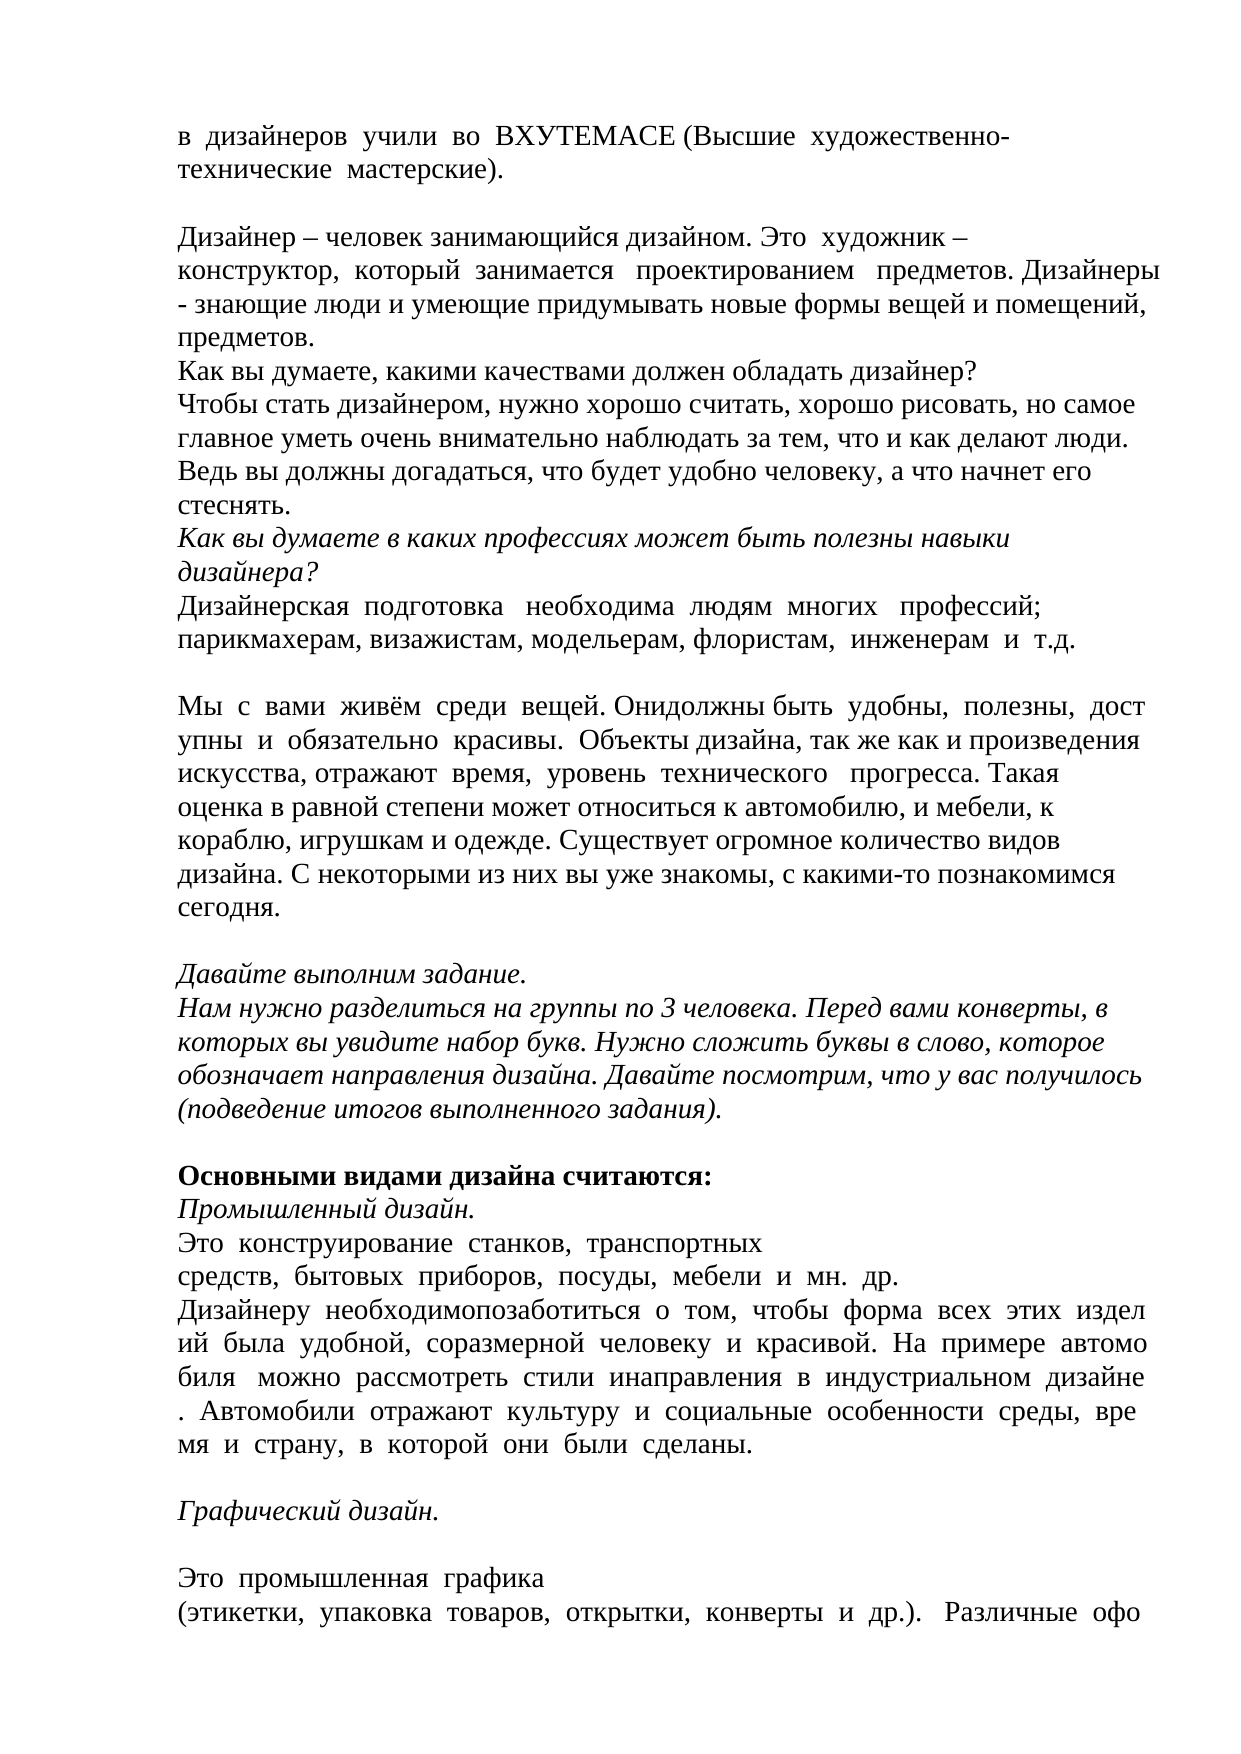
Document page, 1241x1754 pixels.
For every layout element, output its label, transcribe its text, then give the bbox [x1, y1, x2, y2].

text Это конструирование станков, транспортных средств, бытовых приборов, посуды, мебели и мн. др. Дизайнеру необходимопозаботиться о том, чтобы форма всех этих изделий была удобной, соразмерной человеку и красивой. На примере автомобиля можно рассмотреть стили инаправления в индустриальном дизайне. Автомобили отражают культуру и социальные особенности среды, время и страну, в которой они были сделаны. [177, 1225, 1152, 1460]
text Графический дизайн. [177, 1493, 1152, 1527]
text Как вы думаете в каких профессиях может быть полезны навыки дизайнера? [177, 521, 1152, 588]
text Мы с вами живём среди вещей. Онидолжны быть удобны, полезны, доступны и обязательно красивы. Объекты дизайна, так же как и произведения искусства, отражают время, уровень технического прогресса. Такая оценка в равной степени может относиться к автомобилю, и мебели, к кораблю, игрушкам и одежде. Существует огромное количество видов дизайна. С некоторыми из них вы уже знакомы, с какими-то познакомимся сегодня. [177, 688, 1152, 923]
text Основными видами дизайна считаются: [177, 1158, 1152, 1191]
text Промышленный дизайн. [177, 1191, 1152, 1225]
text Дизайнер – человек занимающийся дизайном. Это художник – конструктор, который занимается проектированием предметов. Дизайнеры - знающие люди и умеющие придумывать новые формы вещей и помещений, предметов. [177, 219, 1167, 353]
text Нам нужно разделиться на группы по 3 человека. Перед вами конверты, в которых вы увидите набор букв. Нужно сложить буквы в слово, которое обозначает направления дизайна. Давайте посмотрим, что у вас получилось (подведение итогов выполненного задания). [177, 990, 1152, 1124]
text Дизайнерская подготовка необходима людям многих профессий; парикмахерам, визажистам, модельерам, флористам, инженерам и т.д. [177, 588, 1152, 655]
text Как вы думаете, какими качествами должен обладать дизайнер? [177, 353, 1152, 386]
text Чтобы стать дизайнером, нужно хорошо считать, хорошо рисовать, но самое главное уметь очень внимательно наблюдать за тем, что и как делают люди. Ведь вы должны догадаться, что будет удобно человеку, а что начнет его стеснять. [177, 386, 1152, 521]
text Давайте выполним задание. [177, 957, 1152, 990]
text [177, 1560, 1152, 1627]
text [177, 118, 1152, 185]
